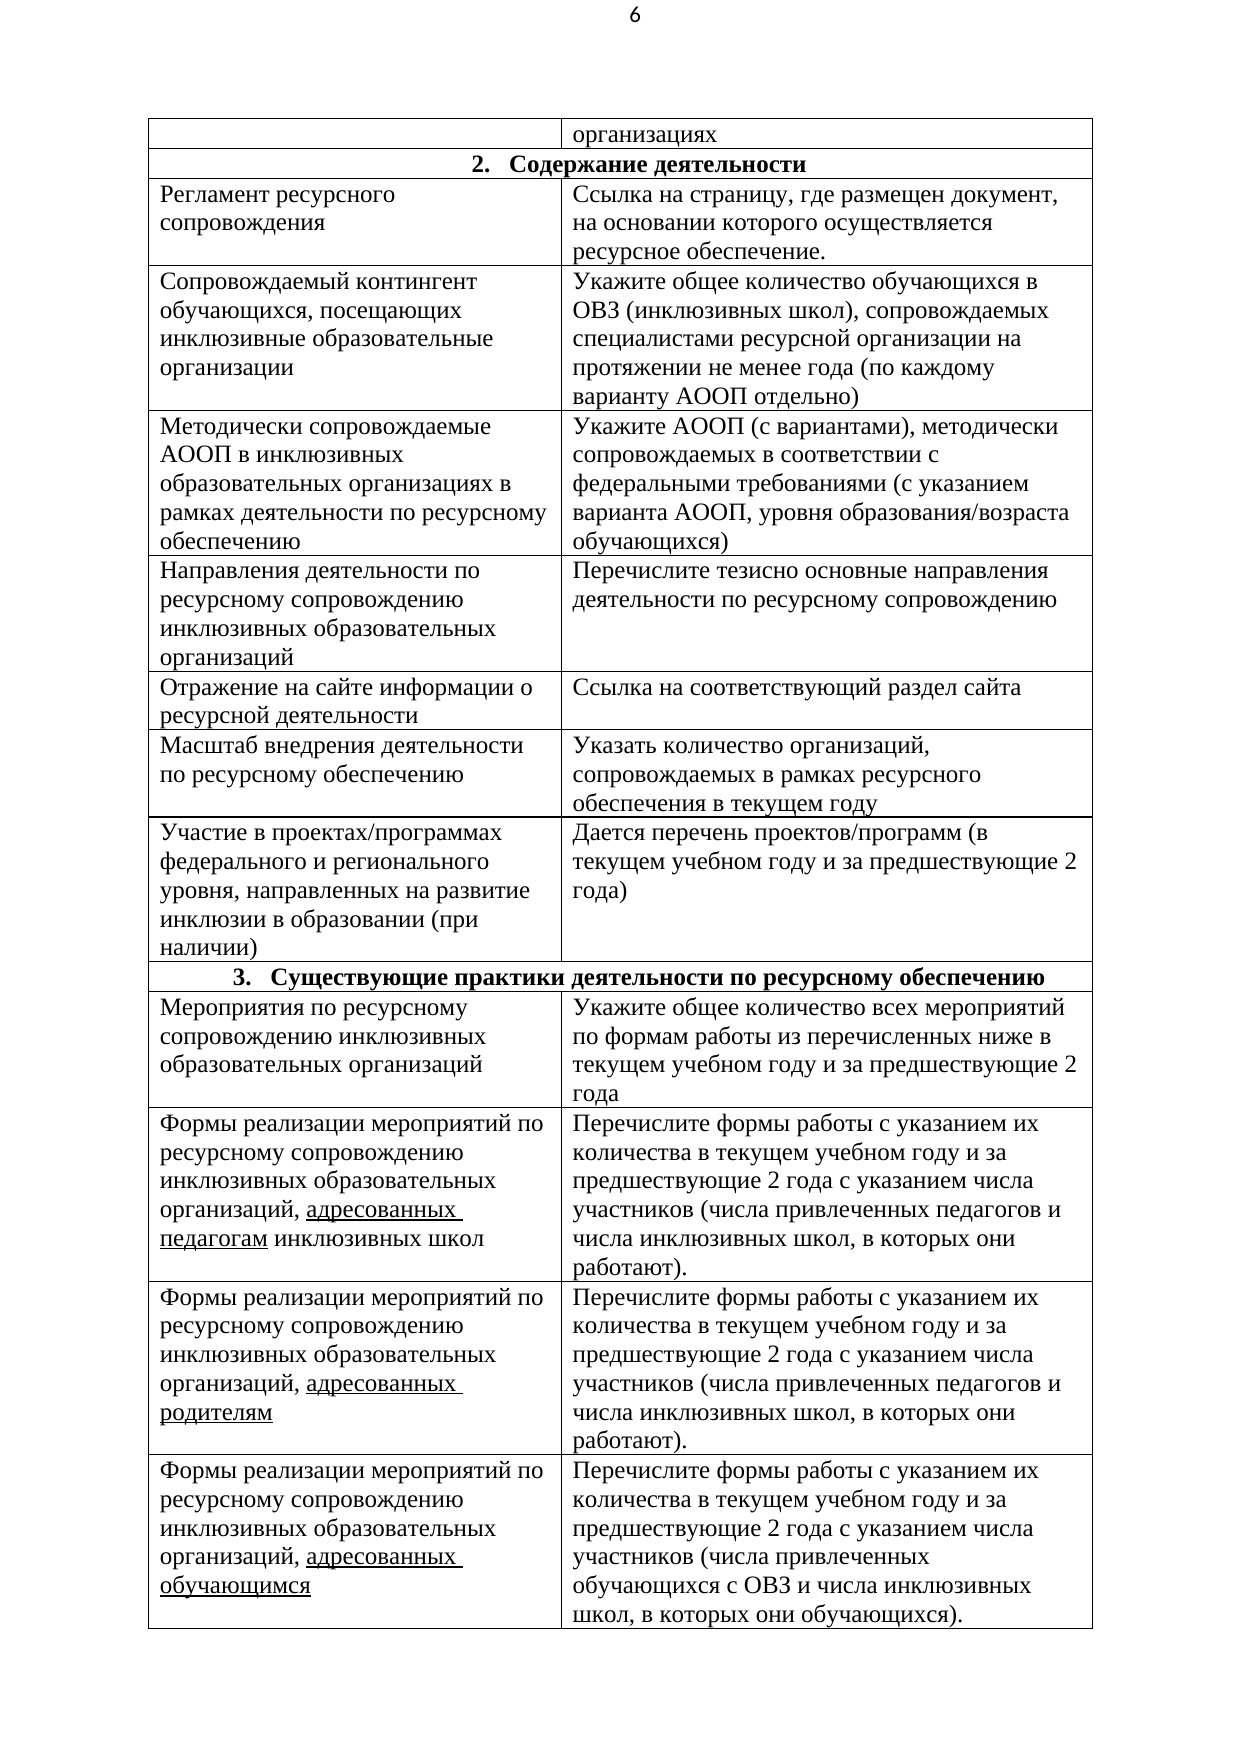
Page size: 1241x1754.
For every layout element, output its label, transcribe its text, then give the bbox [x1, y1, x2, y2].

table_cell Перечислите формы работы с указанием их количества в текущем учебном году и за предшествующие 2 года с указанием числа участников (числа привлеченных обучающихся с ОВЗ и числа инклюзивных школ, в которых они обучающихся). [562, 1455, 1092, 1628]
table_cell Мероприятия по ресурсному сопровождению инклюзивных образовательных организаций [149, 992, 561, 1107]
table_cell Ссылка на страницу, где размещен документ, на основании которого осуществляется ресурсное обеспечение. [562, 179, 1092, 265]
table_cell Существующие практики деятельности по ресурсному обеспечению [149, 962, 1092, 991]
table_cell Сопровождаемый контингент обучающихся, посещающих инклюзивные образовательные организации [149, 266, 561, 410]
table_cell Укажите общее количество всех мероприятий по формам работы из перечисленных ниже в текущем учебном году и за предшествующие 2 года [562, 992, 1092, 1107]
table_cell Дается перечень проектов/программ (в текущем учебном году и за предшествующие 2 года) [562, 818, 1092, 961]
table_cell Отражение на сайте информации о ресурсной деятельности [149, 672, 561, 729]
table_cell Перечислите тезисно основные направления деятельности по ресурсному сопровождению [562, 556, 1092, 671]
table_cell Методически сопровождаемые АООП в инклюзивных образовательных организациях в рамках деятельности по ресурсному обеспечению [149, 411, 561, 554]
table_cell Участие в проектах/программах федерального и регионального уровня, направленных на развитие инклюзии в образовании (при наличии) [149, 818, 561, 961]
table_cell Направления деятельности по ресурсному сопровождению инклюзивных образовательных организаций [149, 556, 561, 671]
table_cell Укажите общее количество обучающихся в ОВЗ (инклюзивных школ), сопровождаемых специалистами ресурсной организации на протяжении не менее года (по каждому варианту АООП отдельно) [562, 266, 1092, 410]
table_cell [149, 119, 561, 148]
table_cell Формы реализации мероприятий по ресурсному сопровождению инклюзивных образовательных организаций, адресованных обучающимся [149, 1455, 561, 1628]
table_cell Перечислите формы работы с указанием их количества в текущем учебном году и за предшествующие 2 года с указанием числа участников (числа привлеченных педагогов и числа инклюзивных школ, в которых они работают). [562, 1282, 1092, 1454]
table_cell Масштаб внедрения деятельности по ресурсному обеспечению [149, 730, 561, 816]
table_cell Формы реализации мероприятий по ресурсному сопровождению инклюзивных образовательных организаций, адресованных родителям [149, 1282, 561, 1454]
table_cell Формы реализации мероприятий по ресурсному сопровождению инклюзивных образовательных организаций, адресованных педагогам инклюзивных школ [149, 1108, 561, 1281]
table_cell Указать количество организаций, сопровождаемых в рамках ресурсного обеспечения в текущем году [562, 730, 1092, 816]
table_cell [562, 119, 1092, 148]
table_cell Ссылка на соответствующий раздел сайта [562, 672, 1092, 729]
table_cell Перечислите формы работы с указанием их количества в текущем учебном году и за предшествующие 2 года с указанием числа участников (числа привлеченных педагогов и числа инклюзивных школ, в которых они работают). [562, 1108, 1092, 1281]
table_cell Регламент ресурсного сопровождения [149, 179, 561, 265]
table_cell Укажите АООП (с вариантами), методически сопровождаемых в соответствии с федеральными требованиями (с указанием варианта АООП, уровня образования/возраста обучающихся) [562, 411, 1092, 554]
table_cell Содержание деятельности [149, 149, 1092, 178]
